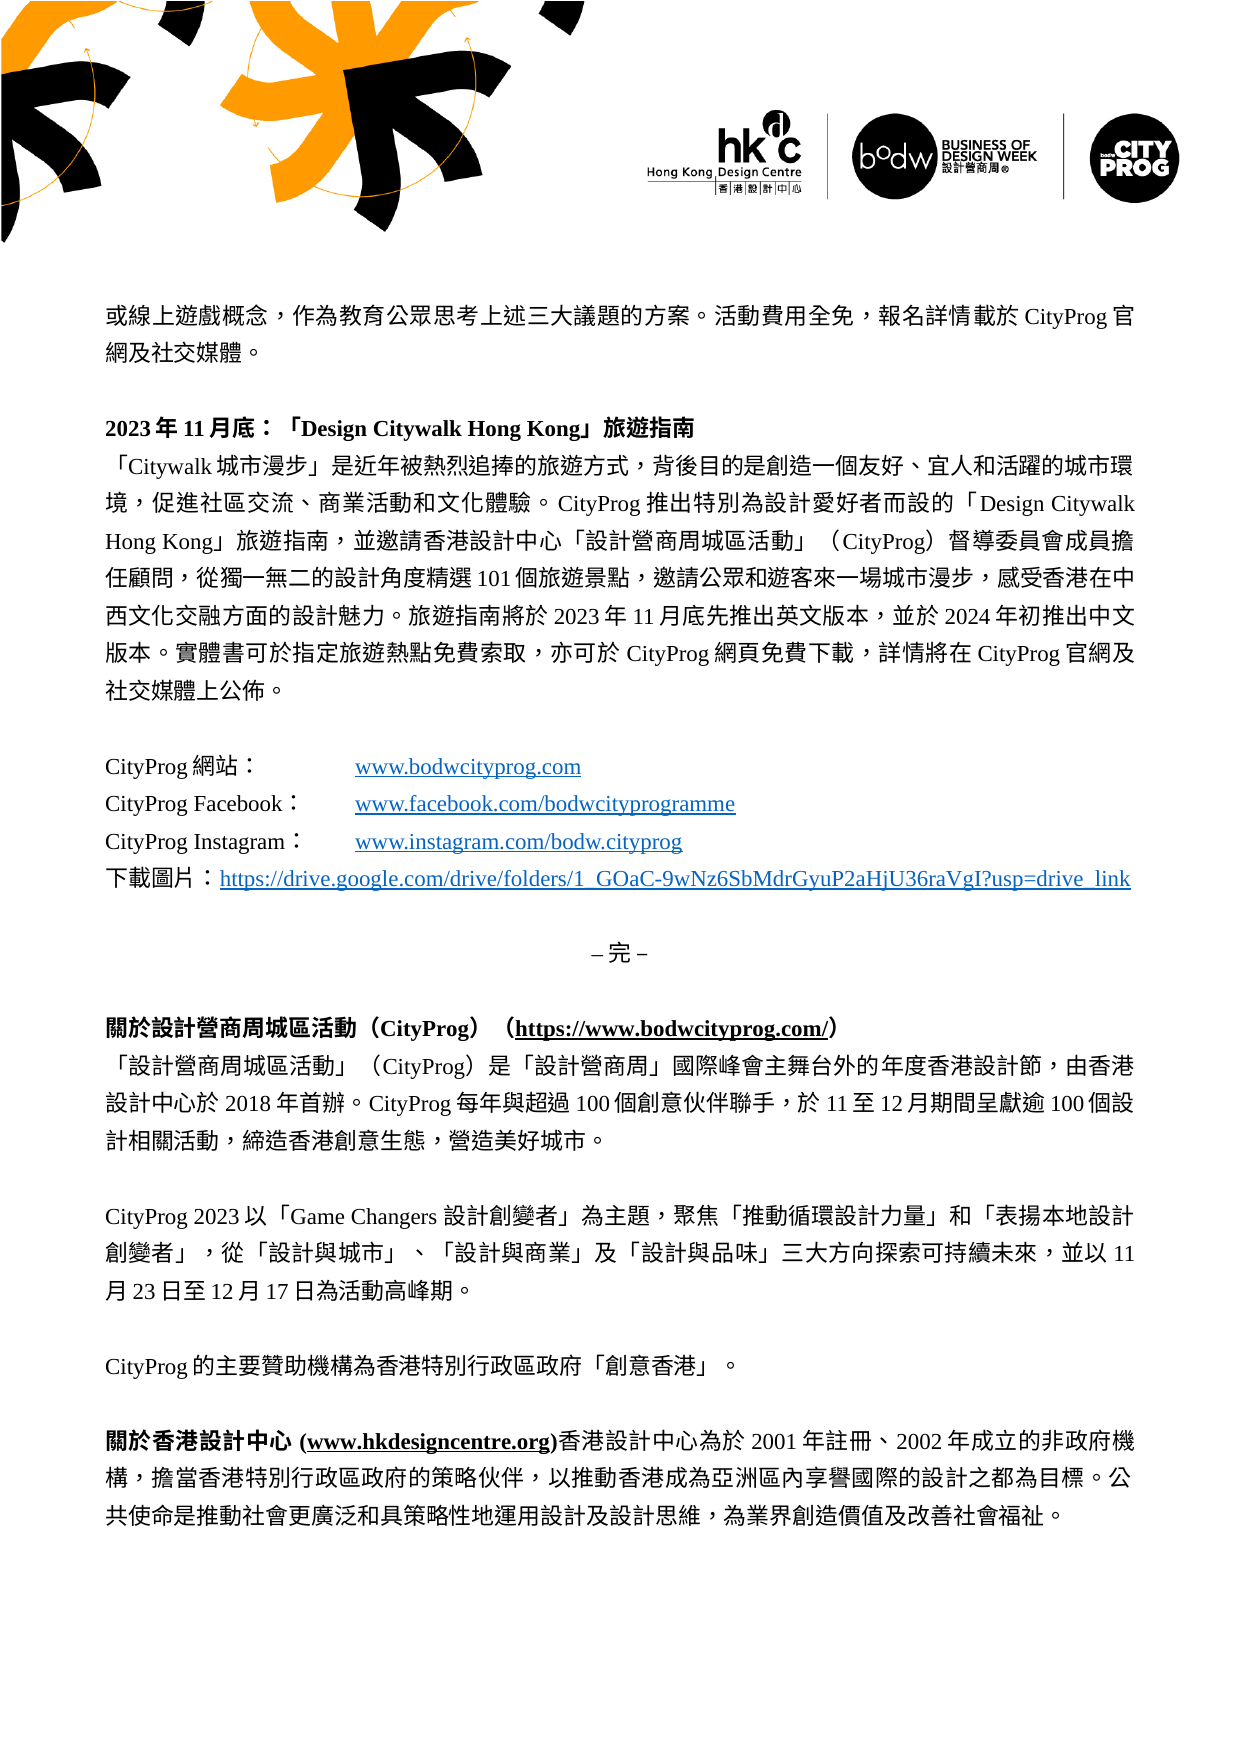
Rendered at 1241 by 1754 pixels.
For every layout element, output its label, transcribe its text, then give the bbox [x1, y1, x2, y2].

text 下載圖片：https://drive.google.com/drive/folders/1_GOaC-9wNz6SbMdrGyuP2aHjU36raVgI?usp=drive_link [105, 858, 1135, 896]
text CityProg Facebook： www.facebook.com/bodwcityprogramme [105, 783, 1135, 821]
text CityProg網站： www.bodwcityprog.com [105, 746, 1135, 783]
text 「設計營商周城區活動」（CityProg）是「設計營商周」國際峰會主舞台外的年度香港設計節，由香港設計中心於 2018 年首辦。CityProg每年與超過100個創意伙伴聯手，於11至12月期間呈獻逾100個設計相關活動，締造香港創意生態，營造美好城市。 [105, 1046, 1135, 1158]
text 關於香港設計中心 (www.hkdesigncentre.org)香港設計中心為於2001年註冊、2002年成立的非政府機構，擔當香港特別行政區政府的策略伙伴，以推動香港成為亞洲區內享譽國際的設計之都為目標。公共使命是推動社會更廣泛和具策略性地運用設計及設計思維，為業界創造價值及改善社會福祉。 [105, 1421, 1135, 1533]
text 2023年11月底：「Design Citywalk Hong Kong」旅遊指南 [105, 408, 1135, 446]
text CityProg的主要贊助機構為香港特別行政區政府「創意香港」。 [105, 1346, 1135, 1383]
text 「Citywalk城市漫步」是近年被熱烈追捧的旅遊方式，背後目的是創造一個友好、宜人和活躍的城市環境，促進社區交流、商業活動和文化體驗。CityProg推出特別為設計愛好者而設的「Design Citywalk Hong Kong」旅遊指南，並邀請香港設計中心「設計營商周城區活動」（CityProg）督導委員會成員擔任顧問，從獨一無二的設計角度精選101個旅遊景點，邀請公眾和遊客來一場城市漫步，感受香港在中西文化交融方面的設計魅力。旅遊指南將於2023年11月底先推出英文版本，並於2024年初推出中文版本。實體書可於指定旅遊熱點免費索取，亦可於CityProg網頁免費下載，詳情將在CityProg官網及社交媒體上公佈。 [105, 446, 1135, 708]
text 關於設計營商周城區活動（CityProg）（https://www.bodwcityprog.com/） [105, 1008, 1135, 1046]
text CityProg Instagram： www.instagram.com/bodw.cityprog [105, 821, 1135, 858]
picture [1, 1, 1239, 268]
text CityProg 2023以「Game Changers 設計創變者」為主題，聚焦「推動循環設計力量」和「表揚本地設計創變者」，從「設計與城市」、「設計與商業」及「設計與品味」三大方向探索可持續未來，並以11月23日至12月17日為活動高峰期。 [105, 1196, 1135, 1308]
text – 完 – [105, 933, 1135, 971]
